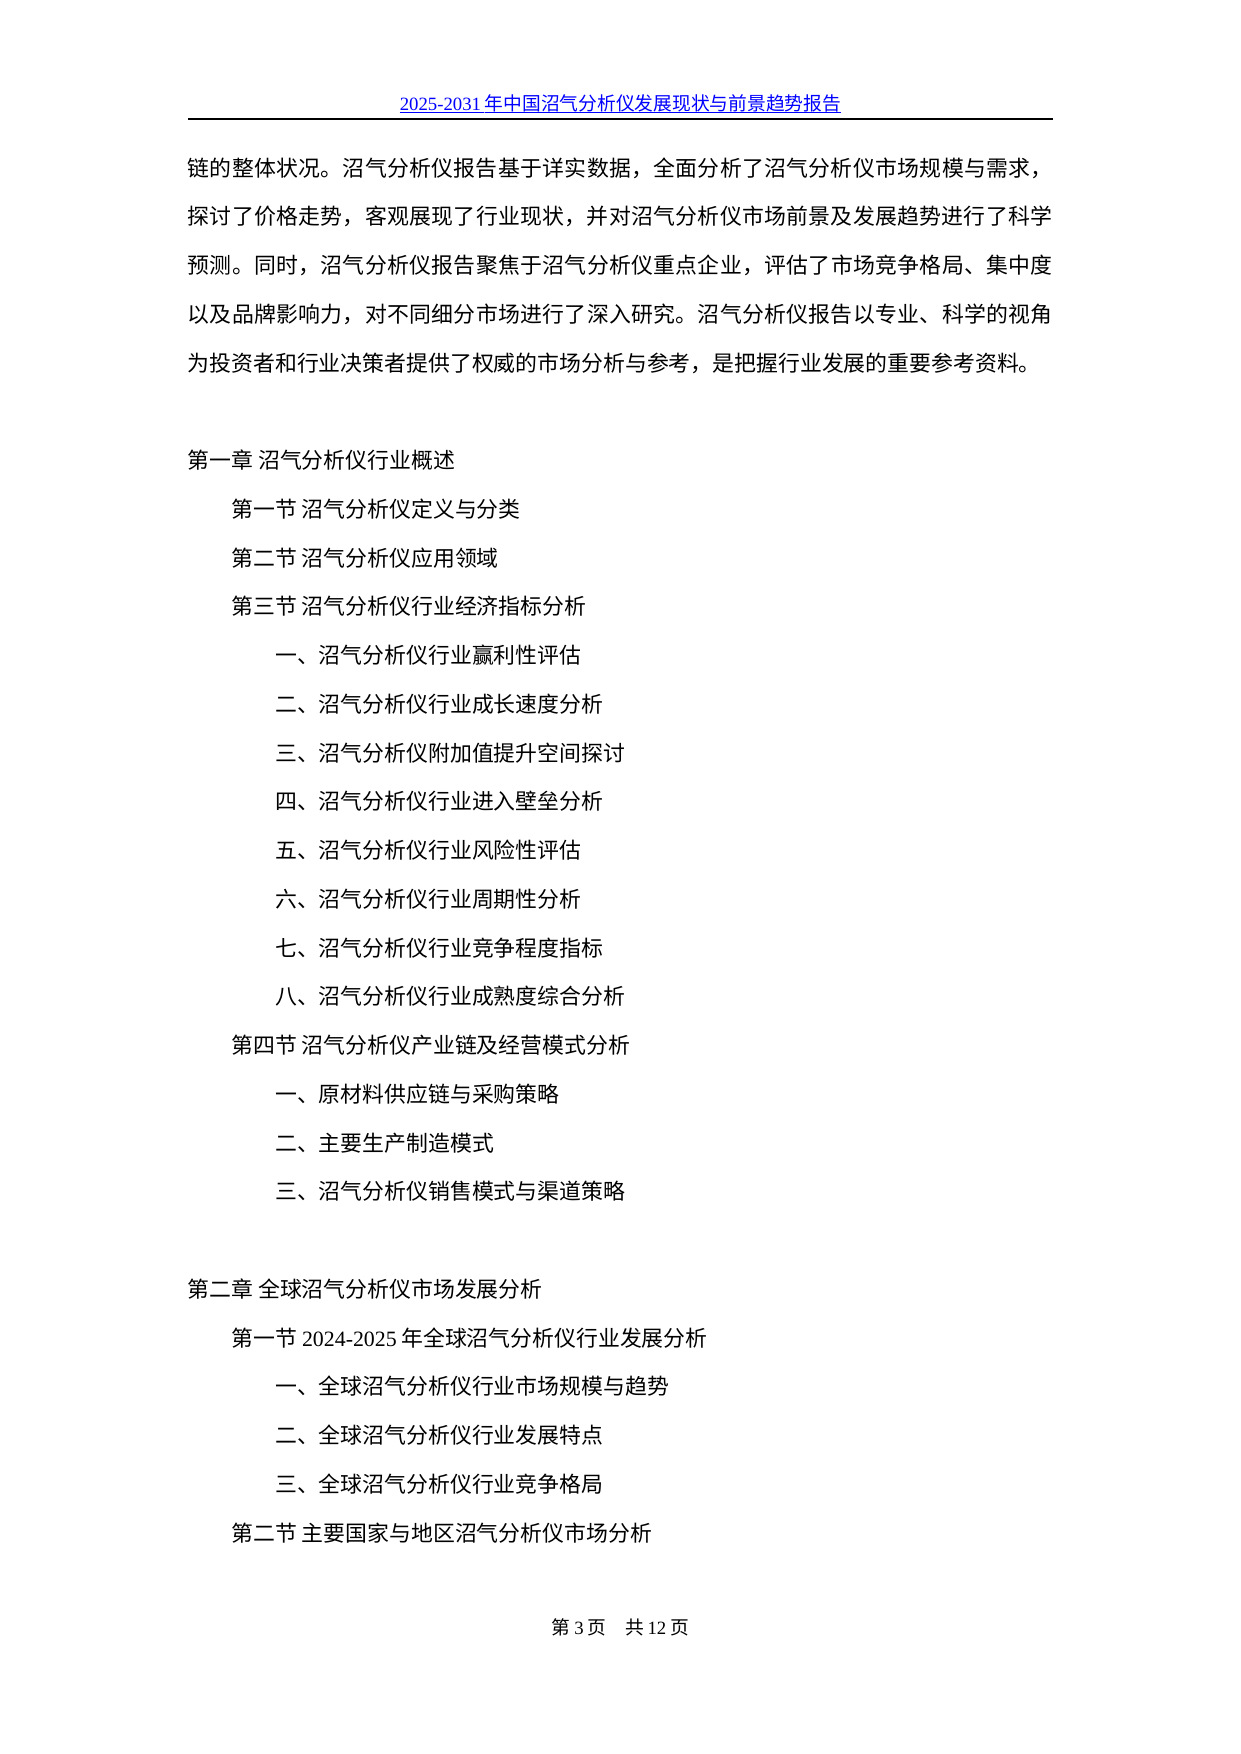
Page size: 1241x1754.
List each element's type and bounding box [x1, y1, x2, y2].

text [187, 150, 1053, 1548]
